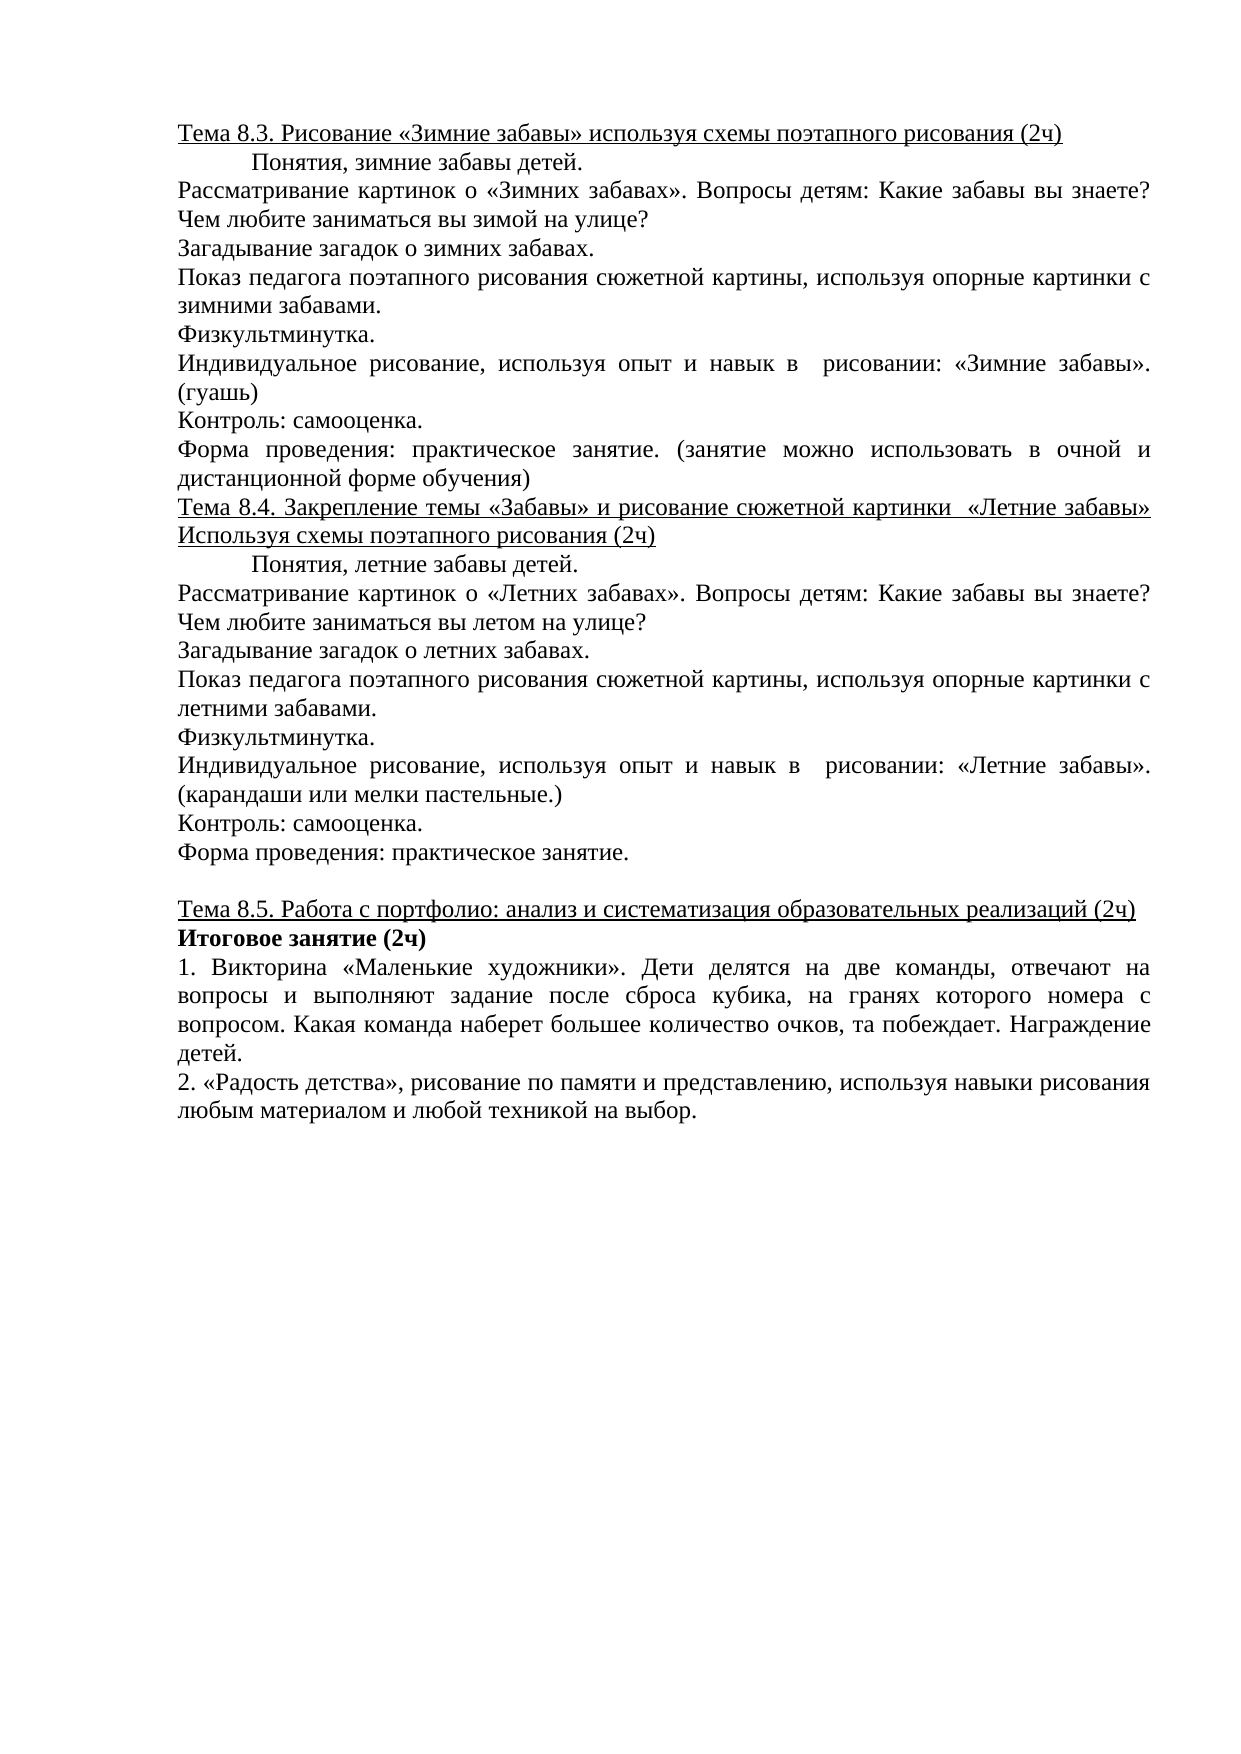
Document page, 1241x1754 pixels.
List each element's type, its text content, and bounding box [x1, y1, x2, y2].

text Тема 8.4. Закрепление темы «Забавы» и рисование сюжетной картинки «Летние забавы» Используя схемы поэтапного рисования (2ч) [177, 492, 1152, 549]
text Тема 8.5. Работа с портфолио: анализ и систематизация образовательных реализаций (2ч) [177, 894, 1152, 923]
text Физкультминутка. [177, 722, 1152, 751]
text Форма проведения: практическое занятие. [177, 837, 1152, 866]
text Загадывание загадок о зимних забавах. [177, 233, 1152, 262]
text Индивидуальное рисование, используя опыт и навык в рисовании: «Летние забавы».(карандаши или мелки пастельные.) [177, 751, 1152, 808]
text Показ педагога поэтапного рисования сюжетной картины, используя опорные картинки с зимними забавами. [177, 262, 1152, 319]
text Контроль: самооценка. [177, 808, 1152, 837]
text Физкультминутка. [177, 319, 1152, 348]
text Тема 8.3. Рисование «Зимние забавы» используя схемы поэтапного рисования (2ч) [177, 118, 1152, 147]
text 2. «Радость детства», рисование по памяти и представлению, используя навыки рисования любым материалом и любой техникой на выбор. [177, 1067, 1152, 1124]
text Контроль: самооценка. [177, 406, 1152, 434]
text Понятия, летние забавы детей. [177, 549, 1152, 578]
text Рассматривание картинок о «Летних забавах». Вопросы детям: Какие забавы вы знаете? Чем любите заниматься вы летом на улице? [177, 578, 1152, 636]
text Рассматривание картинок о «Зимних забавах». Вопросы детям: Какие забавы вы знаете? Чем любите заниматься вы зимой на улице? [177, 176, 1152, 233]
text Индивидуальное рисование, используя опыт и навык в рисовании: «Зимние забавы».(гуашь) [177, 348, 1152, 406]
text Понятия, зимние забавы детей. [177, 147, 1152, 176]
text Итоговое занятие (2ч) [177, 923, 1152, 952]
text Загадывание загадок о летних забавах. [177, 636, 1152, 664]
text 1. Викторина «Маленькие художники». Дети делятся на две команды, отвечают на вопросы и выполняют задание после сброса кубика, на гранях которого номера с вопросом. Какая команда наберет большее количество очков, та побеждает. Награждение детей. [177, 952, 1152, 1067]
text Форма проведения: практическое занятие. (занятие можно использовать в очной и дистанционной форме обучения) [177, 434, 1152, 492]
text Показ педагога поэтапного рисования сюжетной картины, используя опорные картинки с летними забавами. [177, 664, 1152, 722]
